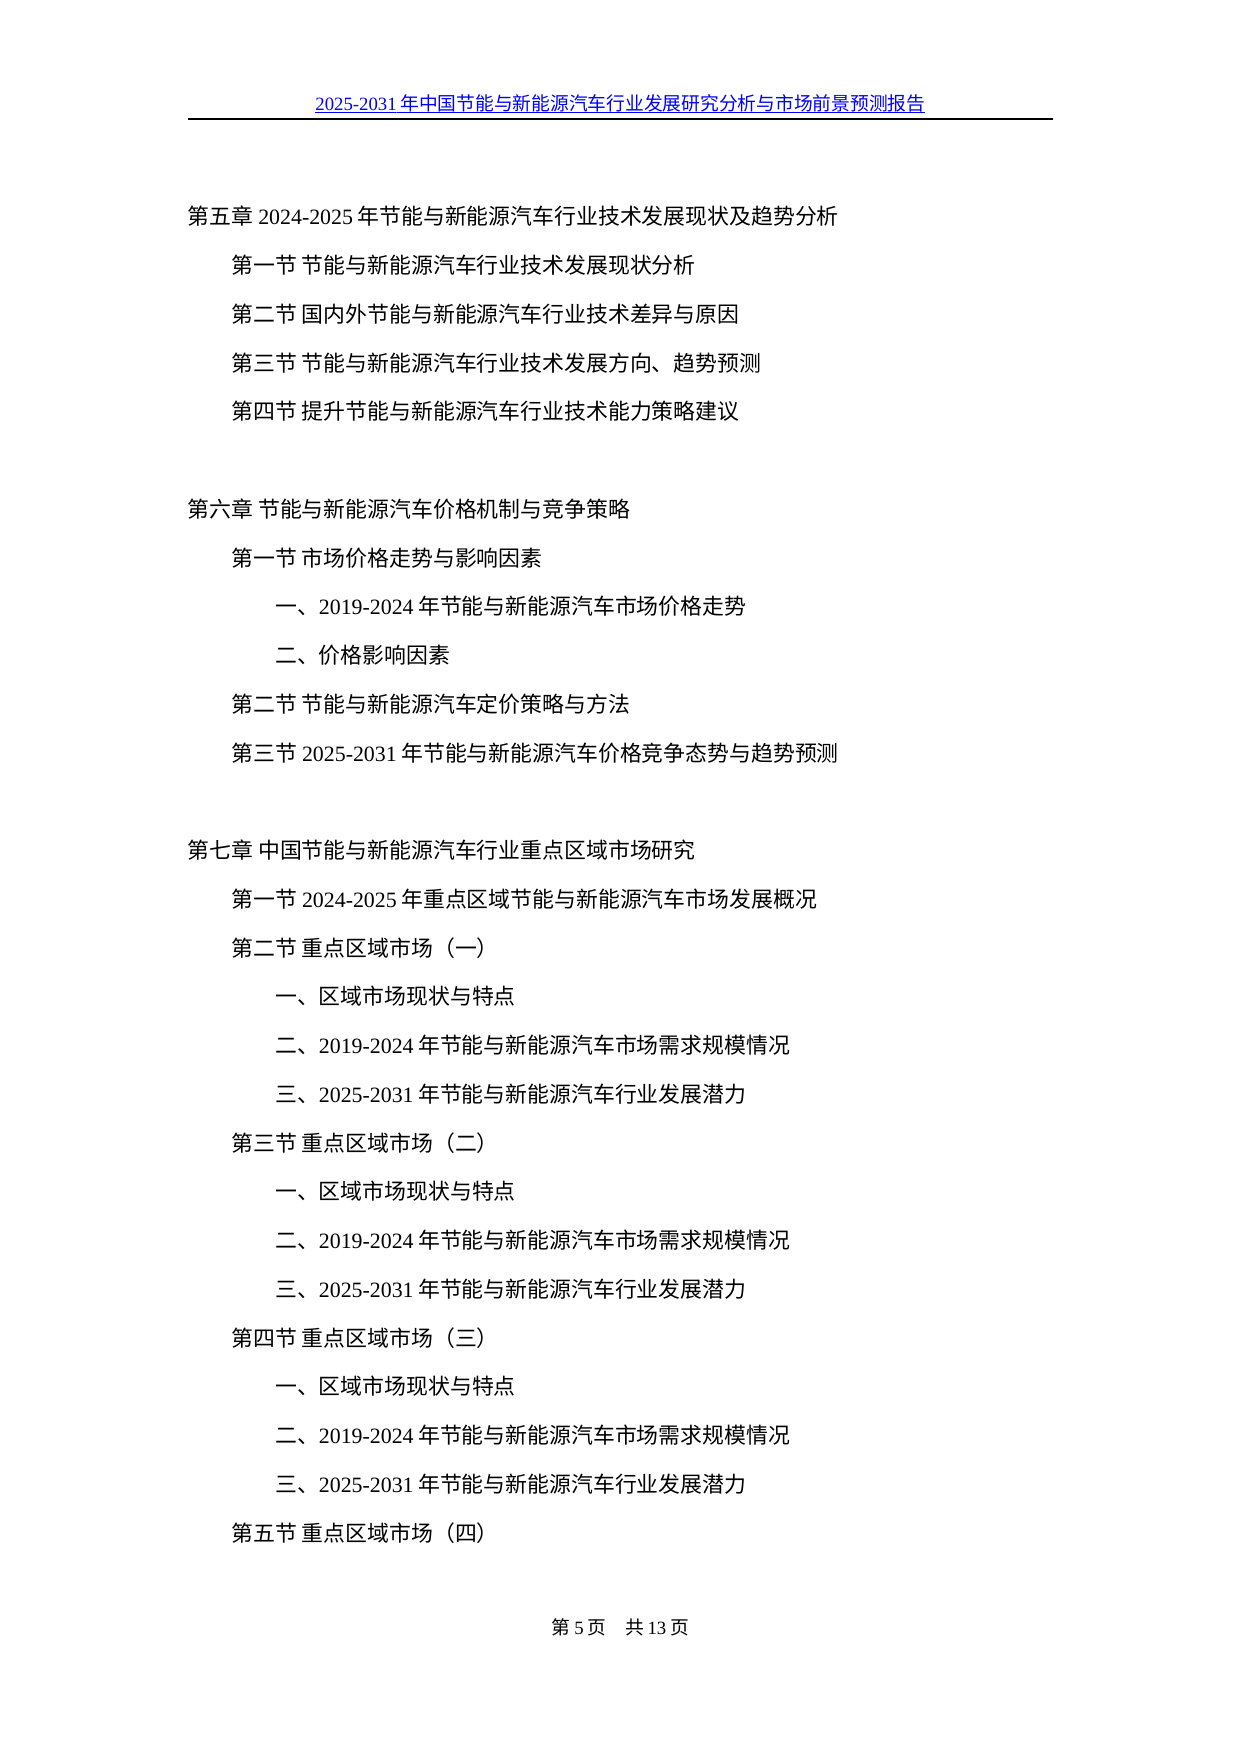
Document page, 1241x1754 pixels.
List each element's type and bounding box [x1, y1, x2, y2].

text [187, 150, 1053, 1548]
